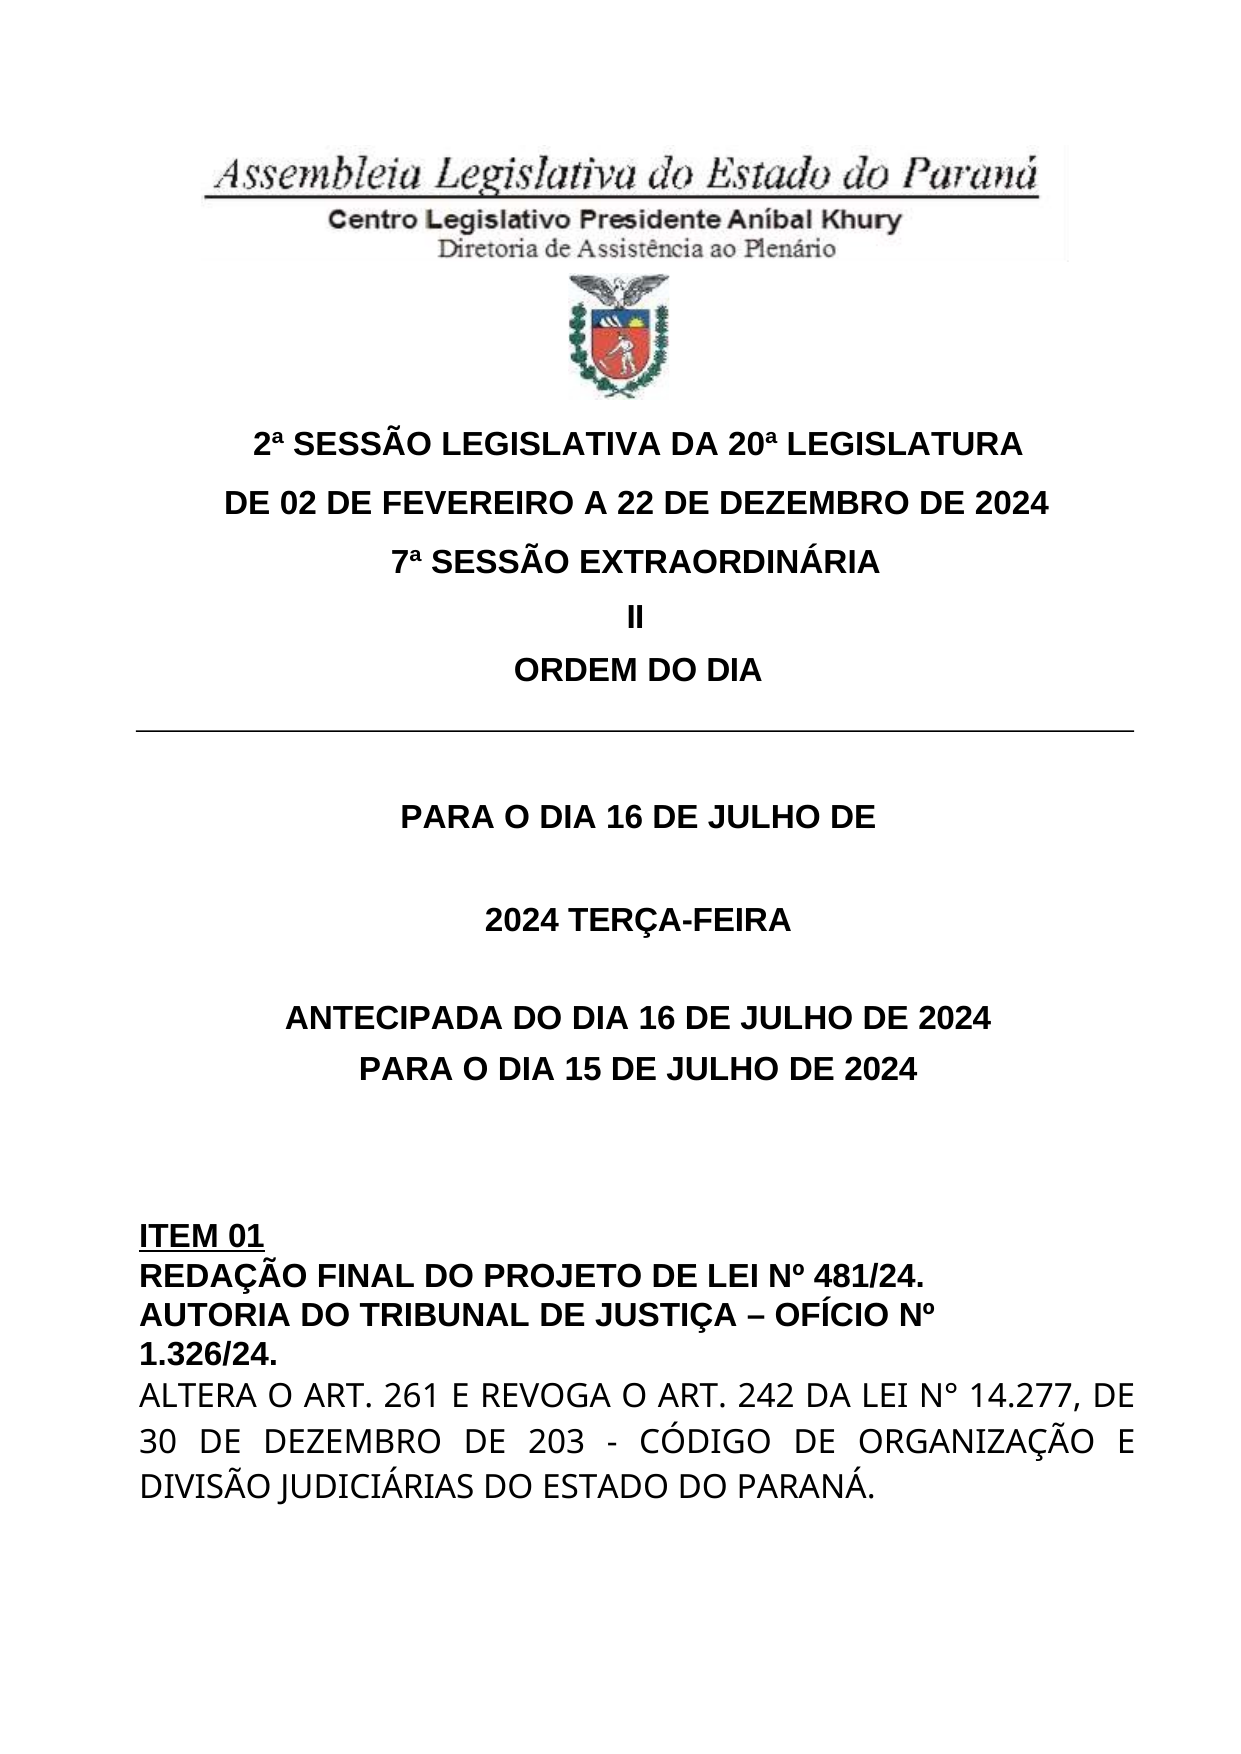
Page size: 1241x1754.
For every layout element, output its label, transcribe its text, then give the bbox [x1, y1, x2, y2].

text ORDEM DO DIA [140, 651, 1137, 689]
text PARA O DIA 16 DE JULHO DE 2024 TERÇA-FEIRA [361, 797, 916, 939]
picture [200, 145, 1069, 262]
text ANTECIPADA DO DIA 16 DE JULHO DE 2024 [139, 1004, 1137, 1036]
text ITEM 01 [139, 1217, 1137, 1255]
text PARA O DIA 15 DE JULHO DE 2024 [139, 1049, 1137, 1088]
text 7ª SESSÃO EXTRAORDINÁRIA II [386, 543, 885, 635]
text 2ª SESSÃO LEGISLATIVA DA 20ª LEGISLATURA DE 02 DE FEVEREIRO A 22 DE DEZEMBRO DE 2024 [224, 274, 1068, 522]
text ALTERA O ART. 261 E REVOGA O ART. 242 DA LEI N° 14.277, DE 30 DE DEZEMBRO DE 203 - CÓDIGO DE ORGANIZAÇÃO E DIVISÃO JUDICIÁRIAS DO ESTADO DO PARANÁ. [139, 1372, 1137, 1508]
text REDAÇÃO FINAL DO PROJETO DE LEI Nº 481/24. AUTORIA DO TRIBUNAL DE JUSTIÇA – OFÍCIO Nº 1.326/24. [139, 1256, 1076, 1372]
